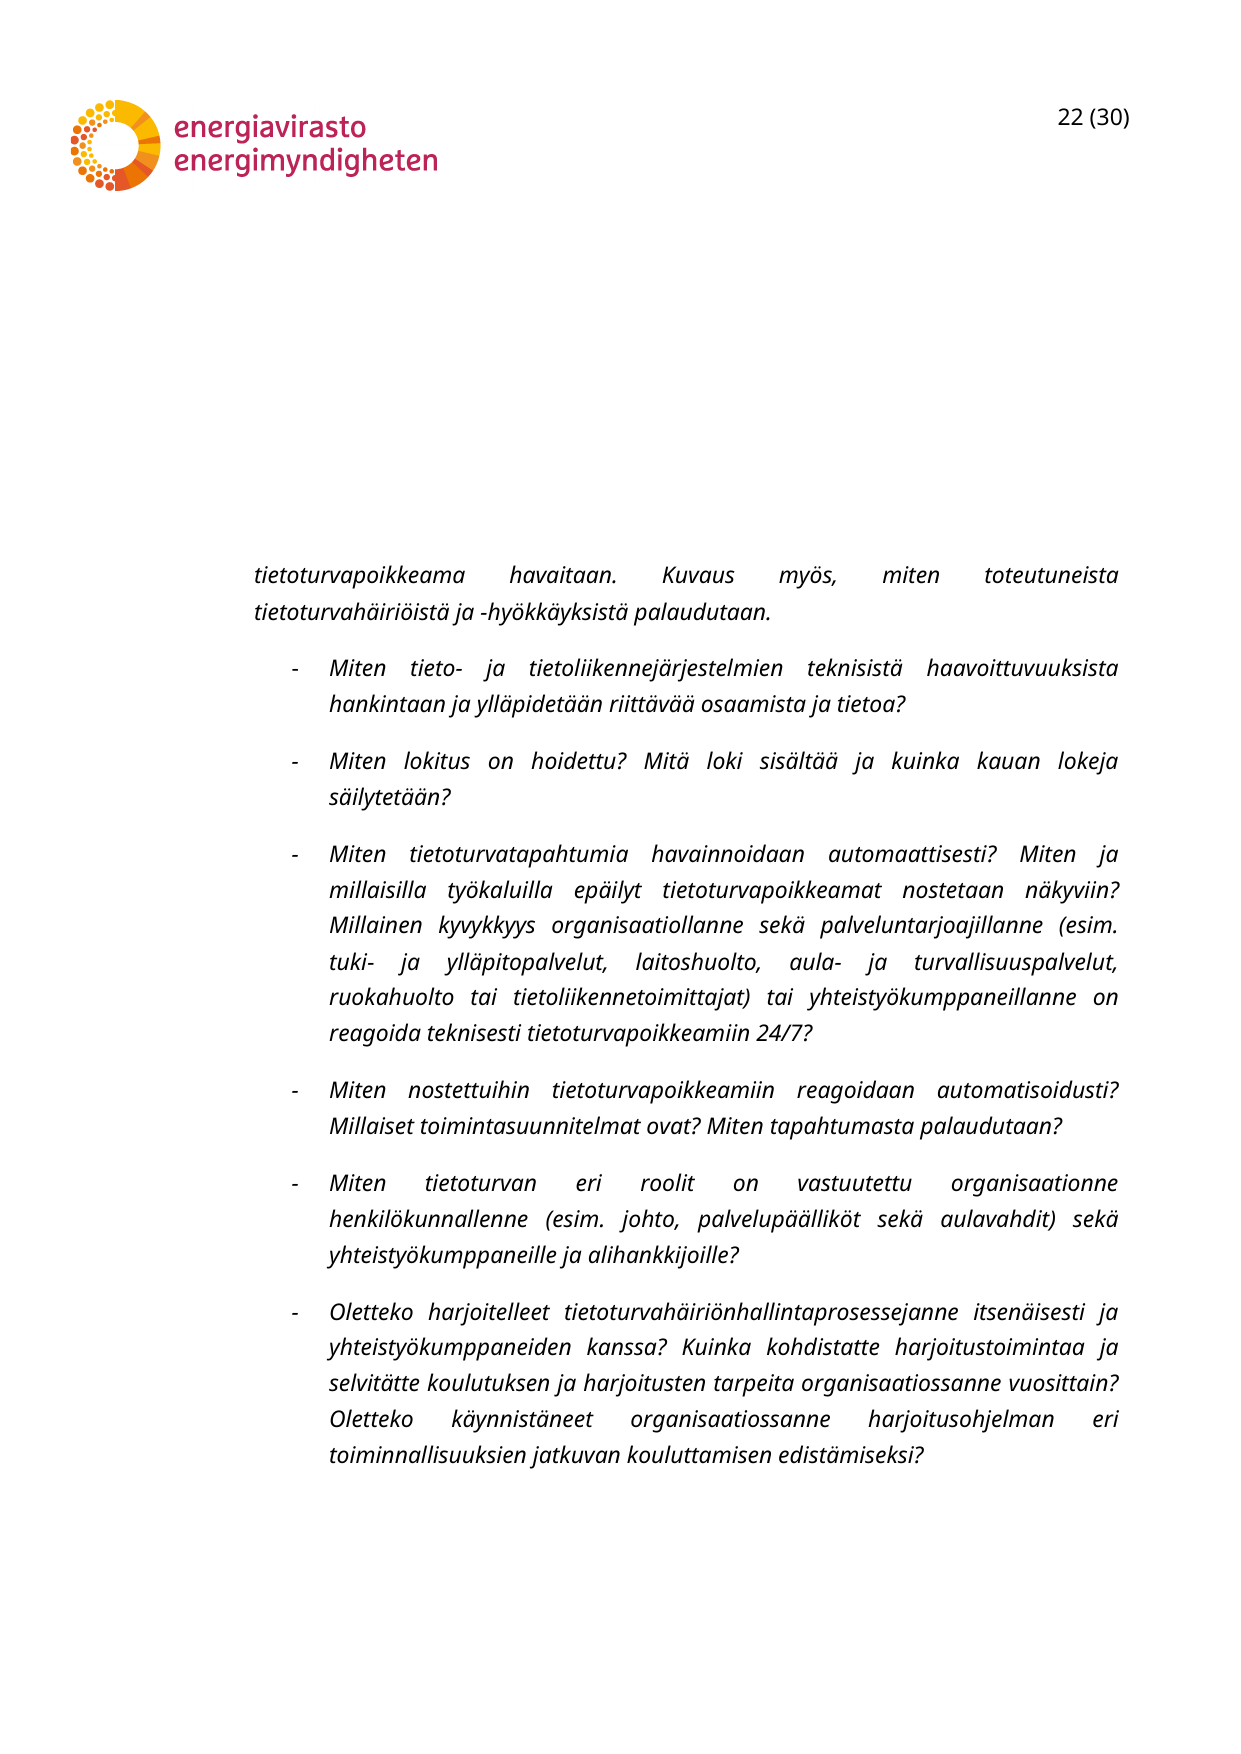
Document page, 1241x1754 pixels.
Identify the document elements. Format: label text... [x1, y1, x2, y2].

text Kuvaus, miten vakavat tietoturvahaavoittuvuudet, -häiriöt ja tietoverkkohyökkäykset pyritään tunnistamaan ja minkälaiset toimintaohjeet henkilöstölle on, jos tällainen tietoturvapoikkeama havaitaan. Kuvaus myös, miten toteutuneista tietoturvahäiriöistä ja -hyökkäyksistä palaudutaan. [254, 559, 1122, 627]
picture [70, 100, 437, 191]
list Miten lokitus on hoidettu? Mitä loki sisältää ja kuinka kauan lokeja säilytetään? [291, 745, 1122, 812]
list Miten nostettuihin tietoturvapoikkeamiin reagoidaan automatisoidusti? Millaiset toimintasuunnitelmat ovat? Miten tapahtumasta palaudutaan? [291, 1074, 1122, 1141]
list Miten tietoturvan eri roolit on vastuutettu organisaationne henkilökunnallenne (esim. johto, palvelupäälliköt sekä aulavahdit) sekä yhteistyökumppaneille ja alihankkijoille? [291, 1167, 1122, 1270]
list Miten tietoturvatapahtumia havainnoidaan automaattisesti? Miten ja millaisilla työkaluilla epäilyt tietoturvapoikkeamat nostetaan näkyviin? Millainen kyvykkyys organisaatiollanne sekä palveluntarjoajillanne (esim. tuki- ja ylläpitopalvelut, laitoshuolto, aula- ja turvallisuuspalvelut, ruokahuolto tai tietoliikennetoimittajat) tai yhteistyökumppaneillanne on reagoida teknisesti tietoturvapoikkeamiin 24/7? [291, 838, 1122, 1048]
list Oletteko harjoitelleet tietoturvahäiriönhallintaprosessejanne itsenäisesti ja yhteistyökumppaneiden kanssa? Kuinka kohdistatte harjoitustoimintaa ja selvitätte koulutuksen ja harjoitusten tarpeita organisaatiossanne vuosittain? Oletteko käynnistäneet organisaatiossanne harjoitusohjelman eri toiminnallisuuksien jatkuvan kouluttamisen edistämiseksi? [291, 1295, 1122, 1470]
list Miten tieto- ja tietoliikennejärjestelmien teknisistä haavoittuvuuksista hankintaan ja ylläpidetään riittävää osaamista ja tietoa? [291, 652, 1122, 719]
